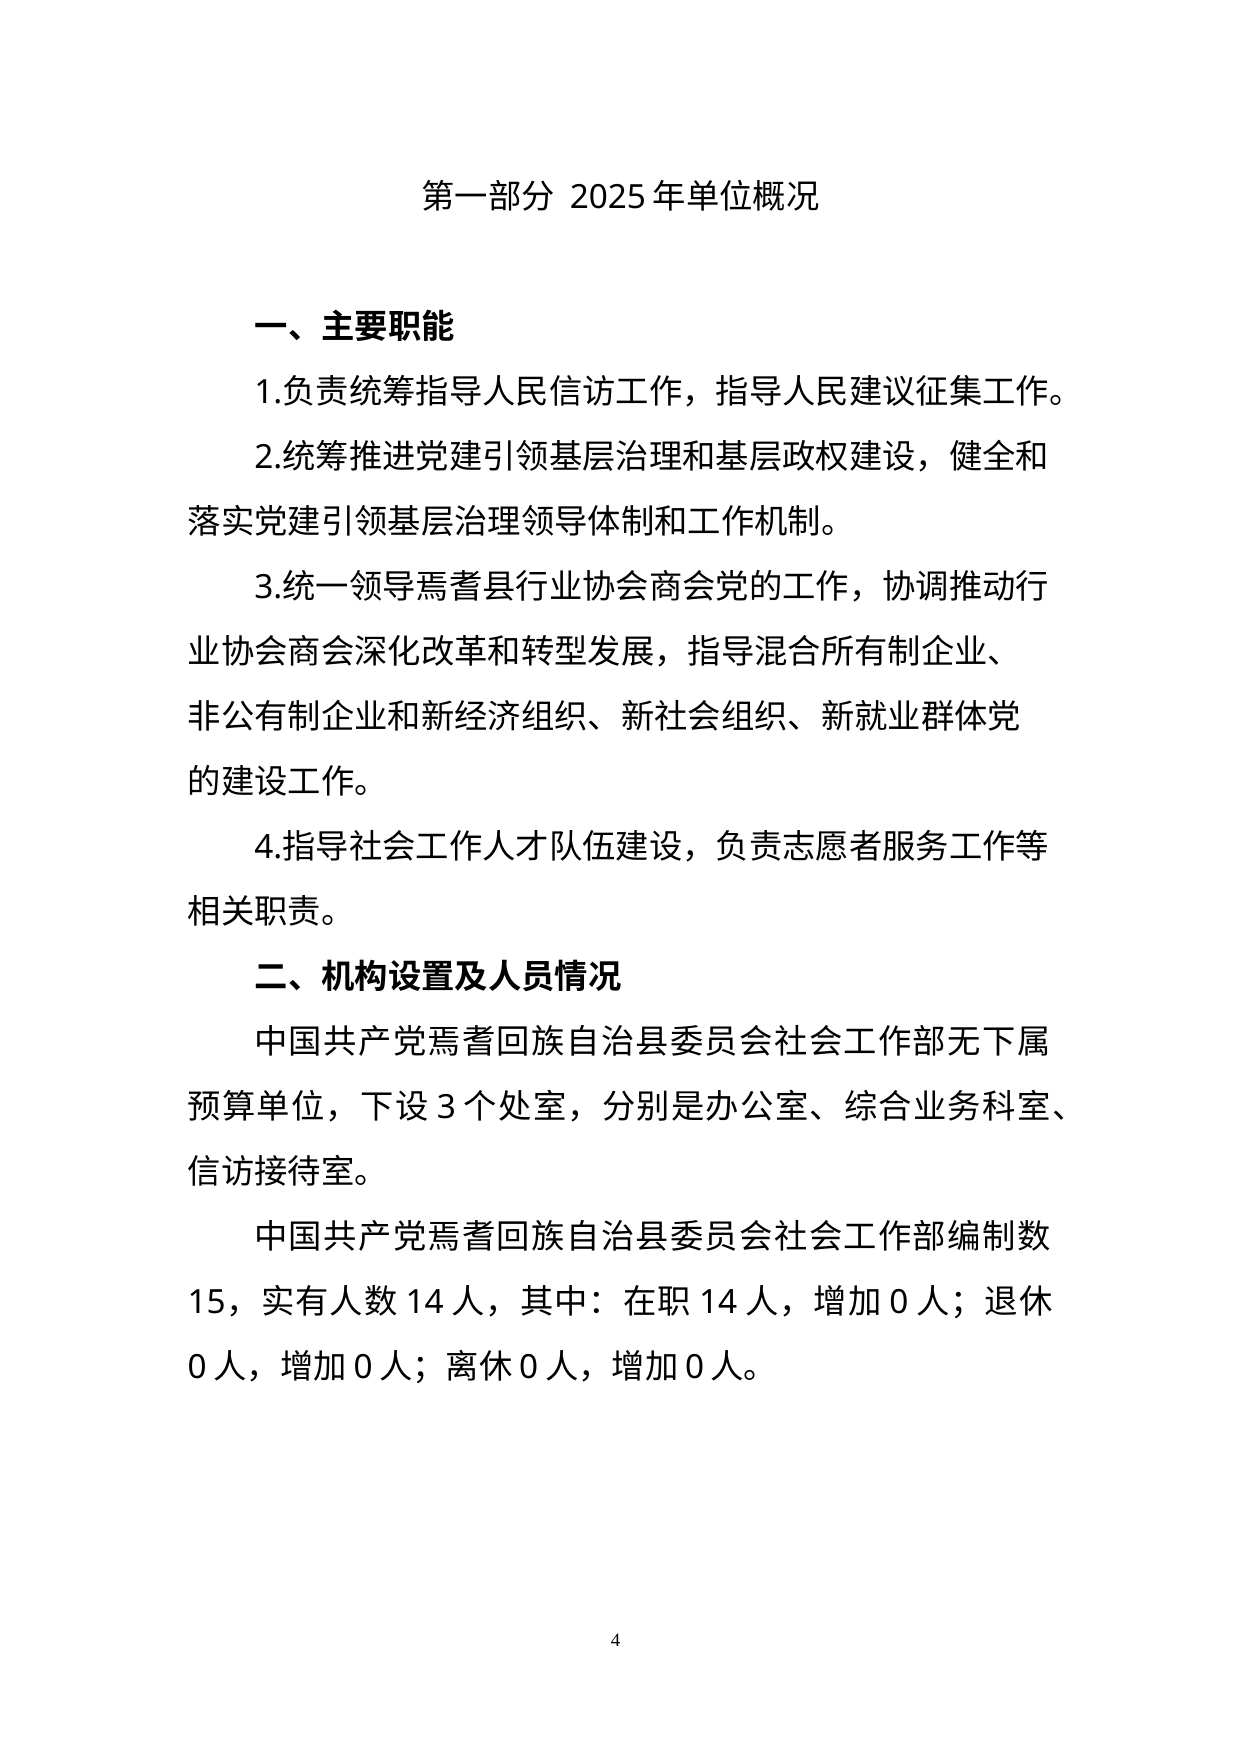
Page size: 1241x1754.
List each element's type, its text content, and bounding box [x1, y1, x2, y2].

text 第一部分 2025年单位概况 [187, 162, 1053, 227]
text 一、主要职能 [187, 292, 1053, 357]
text 2.统筹推进党建引领基层治理和基层政权建设，健全和落实党建引领基层治理领导体制和工作机制。 [187, 422, 1053, 552]
text 中国共产党焉耆回族自治县委员会社会工作部编制数15，实有人数14人，其中：在职14人，增加0人；退休0人，增加0人；离休0人，增加0人。 [187, 1202, 1053, 1397]
text 二、机构设置及人员情况 [187, 942, 1053, 1007]
text 3.统一领导焉耆县行业协会商会党的工作，协调推动行业协会商会深化改革和转型发展，指导混合所有制企业、非公有制企业和新经济组织、新社会组织、新就业群体党的建设工作。 [187, 552, 1053, 812]
text 中国共产党焉耆回族自治县委员会社会工作部无下属预算单位，下设3个处室，分别是办公室、综合业务科室、信访接待室。 [187, 1007, 1053, 1202]
text 4.指导社会工作人才队伍建设，负责志愿者服务工作等相关职责。 [187, 812, 1053, 942]
text 1.负责统筹指导人民信访工作，指导人民建议征集工作。 [187, 357, 1053, 422]
